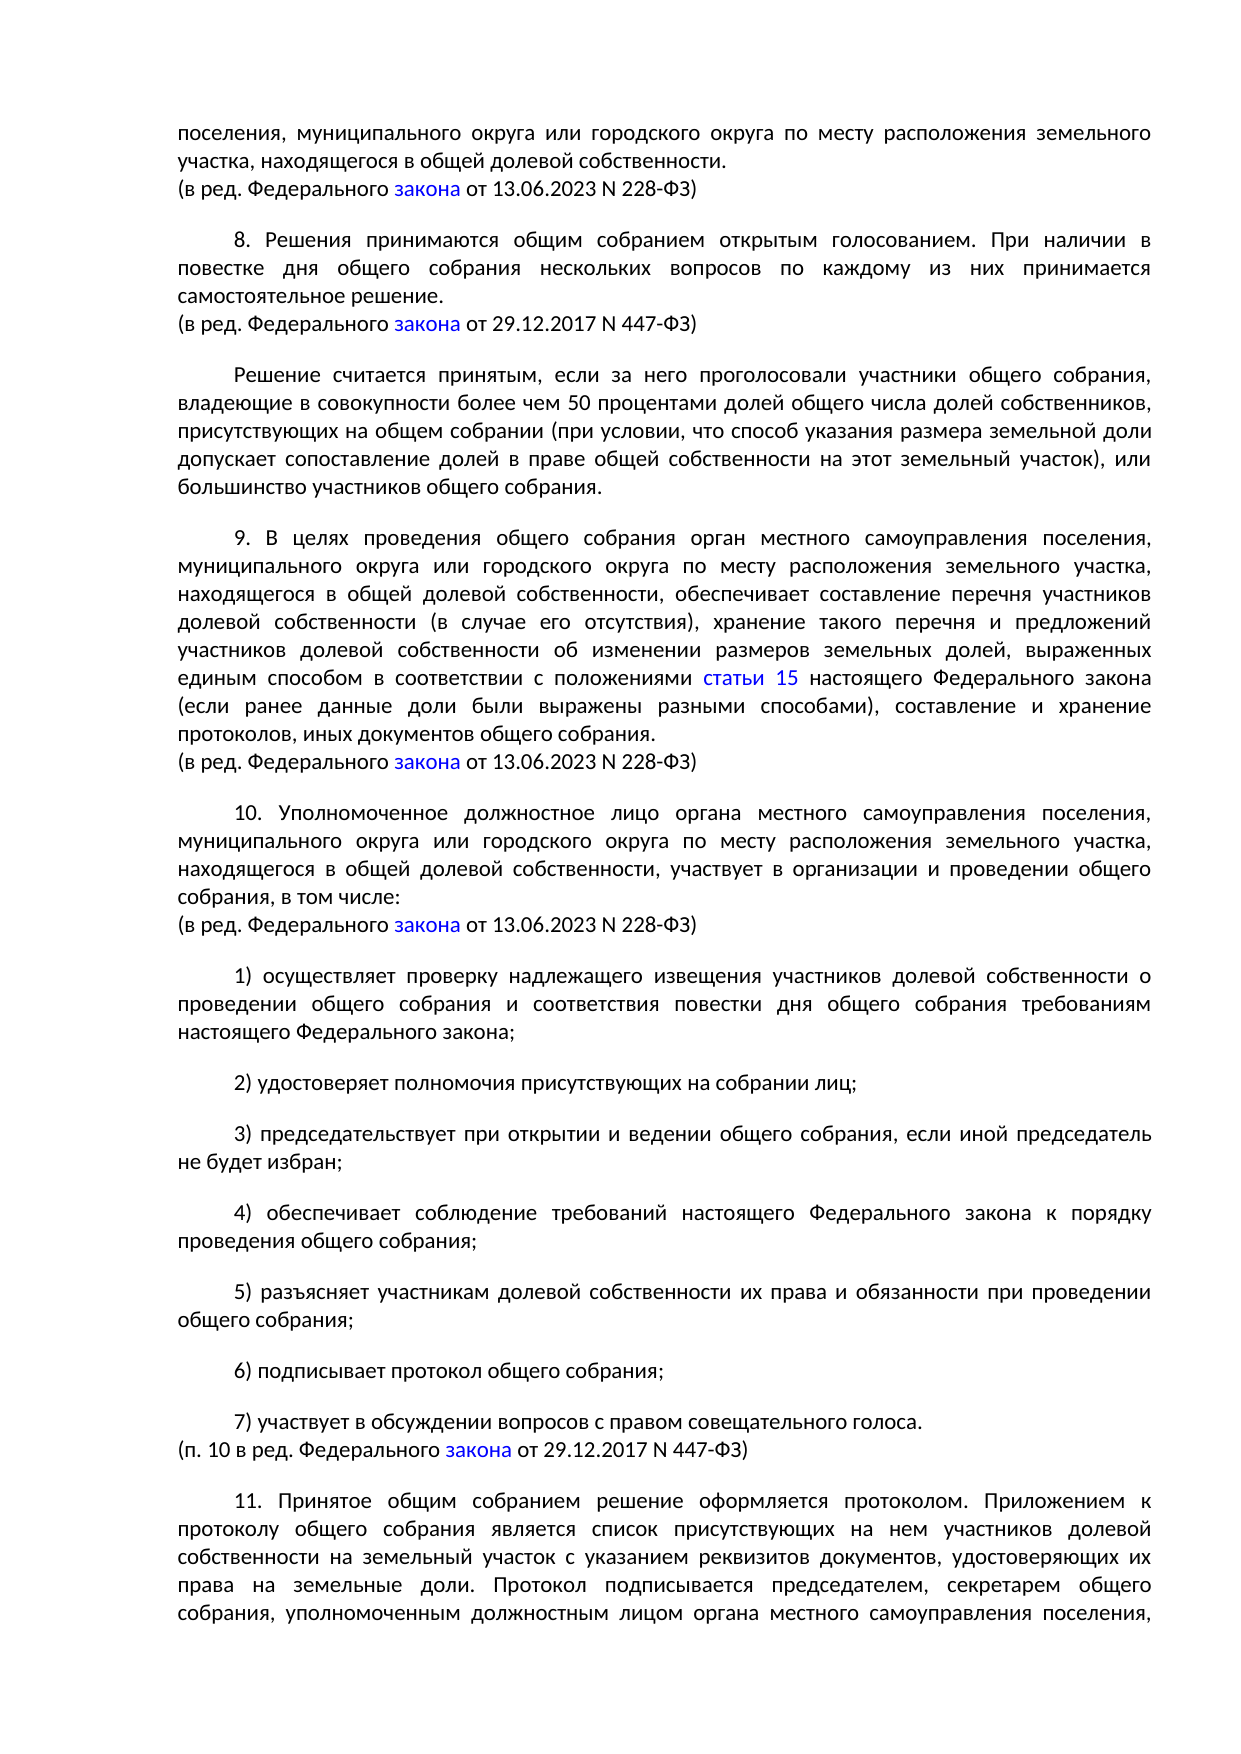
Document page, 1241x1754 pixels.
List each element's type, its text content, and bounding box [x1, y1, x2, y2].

text 3) председательствует при открытии и ведении общего собрания, если иной председатель не будет избран; [177, 1119, 1152, 1175]
text 9. В целях проведения общего собрания орган местного самоуправления поселения, муниципального округа или городского округа по месту расположения земельного участка, находящегося в общей долевой собственности, обеспечивает составление перечня участников долевой собственности (в случае его отсутствия), хранение такого перечня и предложений участников долевой собственности об изменении размеров земельных долей, выраженных единым способом в соответствии с положениями статьи 15 настоящего Федерального закона (если ранее данные доли были выражены разными способами), составление и хранение протоколов, иных документов общего собрания. [177, 523, 1152, 747]
text (в ред. Федерального закона от 13.06.2023 N 228-ФЗ) [177, 910, 1152, 938]
text (в ред. Федерального закона от 29.12.2017 N 447-ФЗ) [177, 309, 1152, 337]
text 2) удостоверяет полномочия присутствующих на собрании лиц; [177, 1068, 1152, 1096]
text 10. Уполномоченное должностное лицо органа местного самоуправления поселения, муниципального округа или городского округа по месту расположения земельного участка, находящегося в общей долевой собственности, участвует в организации и проведении общего собрания, в том числе: [177, 798, 1152, 910]
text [177, 1486, 1152, 1626]
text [177, 118, 1152, 174]
text Решение считается принятым, если за него проголосовали участники общего собрания, владеющие в совокупности более чем 50 процентами долей общего числа долей собственников, присутствующих на общем собрании (при условии, что способ указания размера земельной доли допускает сопоставление долей в праве общей собственности на этот земельный участок), или большинство участников общего собрания. [177, 360, 1152, 500]
text 8. Решения принимаются общим собранием открытым голосованием. При наличии в повестке дня общего собрания нескольких вопросов по каждому из них принимается самостоятельное решение. [177, 225, 1152, 309]
text (п. 10 в ред. Федерального закона от 29.12.2017 N 447-ФЗ) [177, 1435, 1152, 1463]
text 4) обеспечивает соблюдение требований настоящего Федерального закона к порядку проведения общего собрания; [177, 1198, 1152, 1254]
text 5) разъясняет участникам долевой собственности их права и обязанности при проведении общего собрания; [177, 1277, 1152, 1333]
text (в ред. Федерального закона от 13.06.2023 N 228-ФЗ) [177, 747, 1152, 775]
text 7) участвует в обсуждении вопросов с правом совещательного голоса. [177, 1407, 1152, 1435]
text 1) осуществляет проверку надлежащего извещения участников долевой собственности о проведении общего собрания и соответствия повестки дня общего собрания требованиям настоящего Федерального закона; [177, 961, 1152, 1045]
text (в ред. Федерального закона от 13.06.2023 N 228-ФЗ) [177, 174, 1152, 202]
text 6) подписывает протокол общего собрания; [177, 1356, 1152, 1384]
